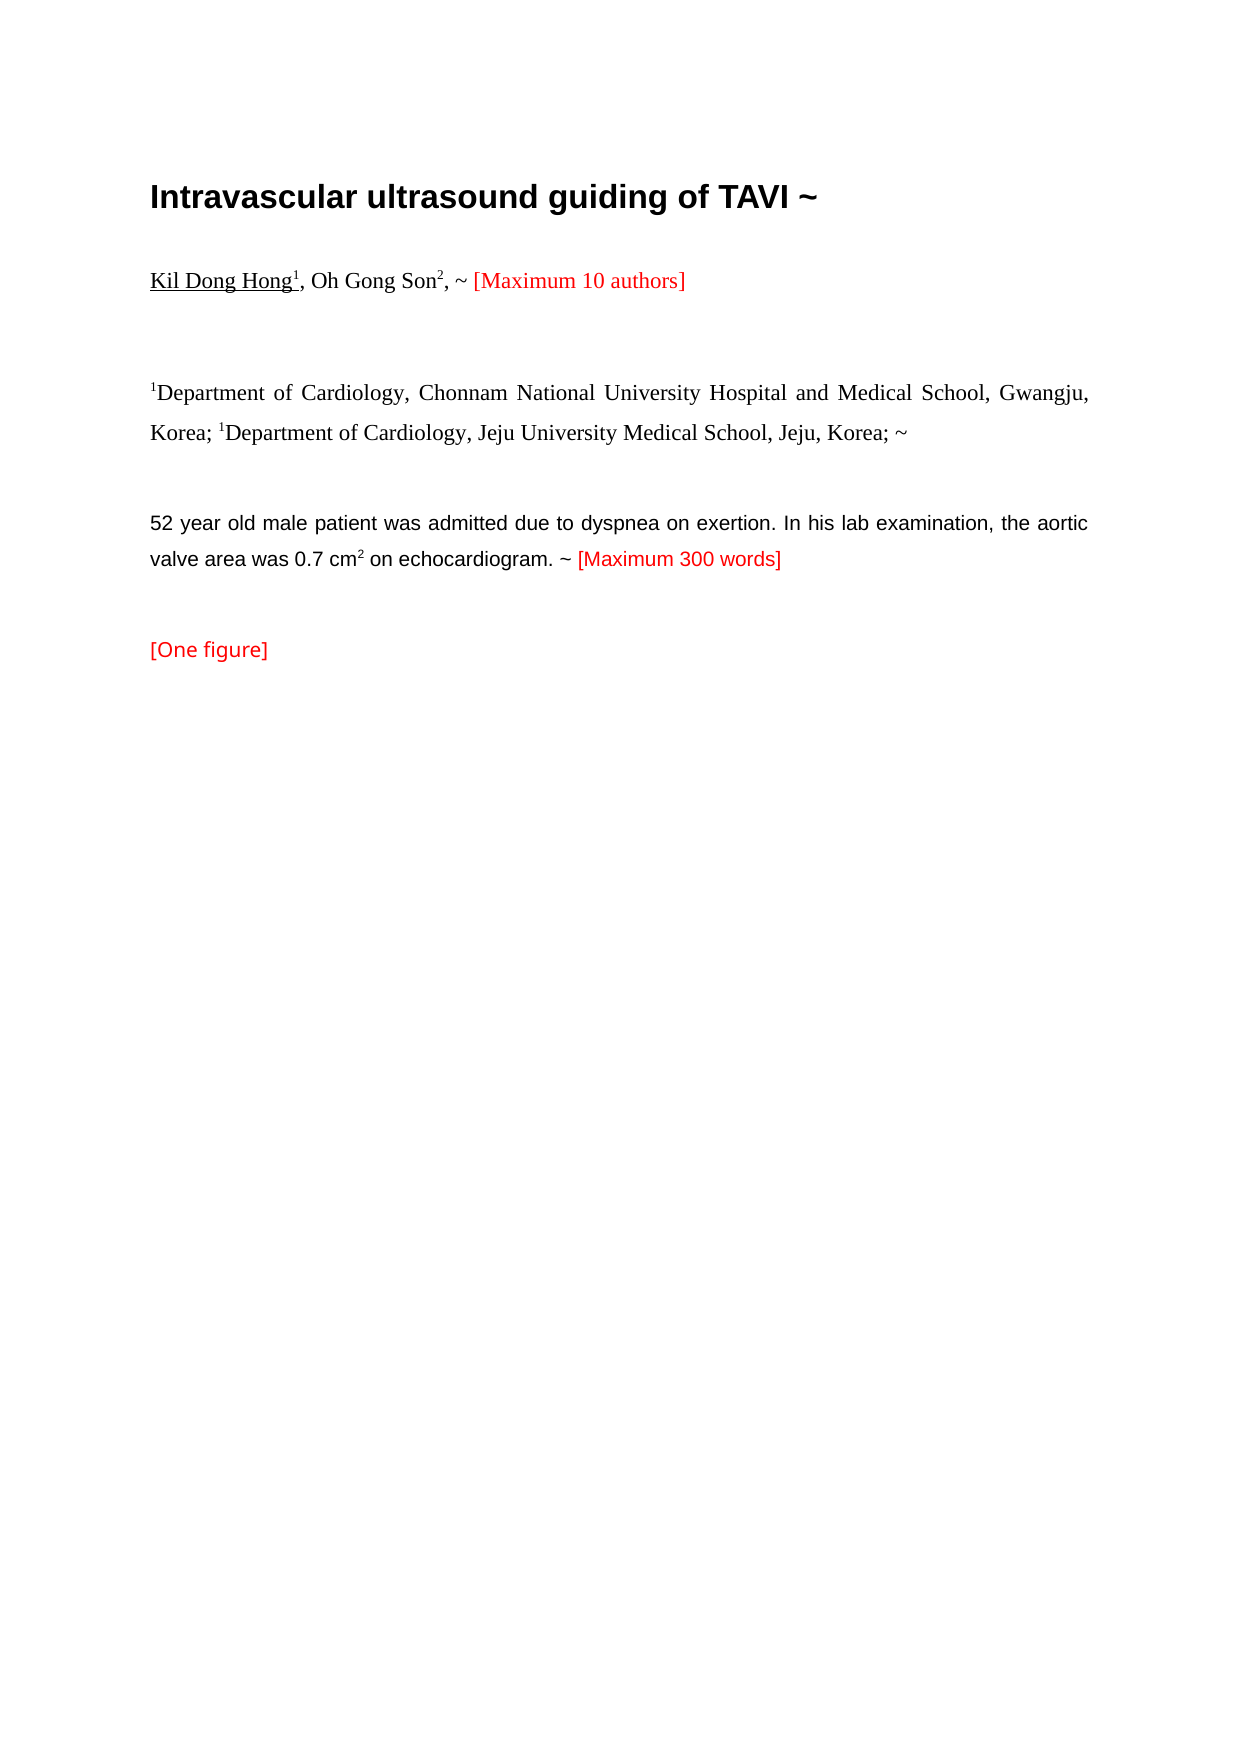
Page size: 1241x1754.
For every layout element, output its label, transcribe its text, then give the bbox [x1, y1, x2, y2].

text Kil Dong Hong1, Oh Gong Son2, ~ [Maximum 10 authors] [150, 267, 1090, 293]
text 52 year old male patient was admitted due to dyspnea on exertion. In his lab examination, the aortic valve area was 0.7 cm2 on echocardiogram. ~ [Maximum 300 words] [150, 511, 1090, 571]
text 1Department of Cardiology, Chonnam National University Hospital and Medical School, Gwangju, Korea; 1Department of Cardiology, Jeju University Medical School, Jeju, Korea; ~ [150, 379, 1090, 445]
text Intravascular ultrasound guiding of TAVI ~ [150, 177, 1090, 216]
text [One figure] [150, 635, 1090, 664]
